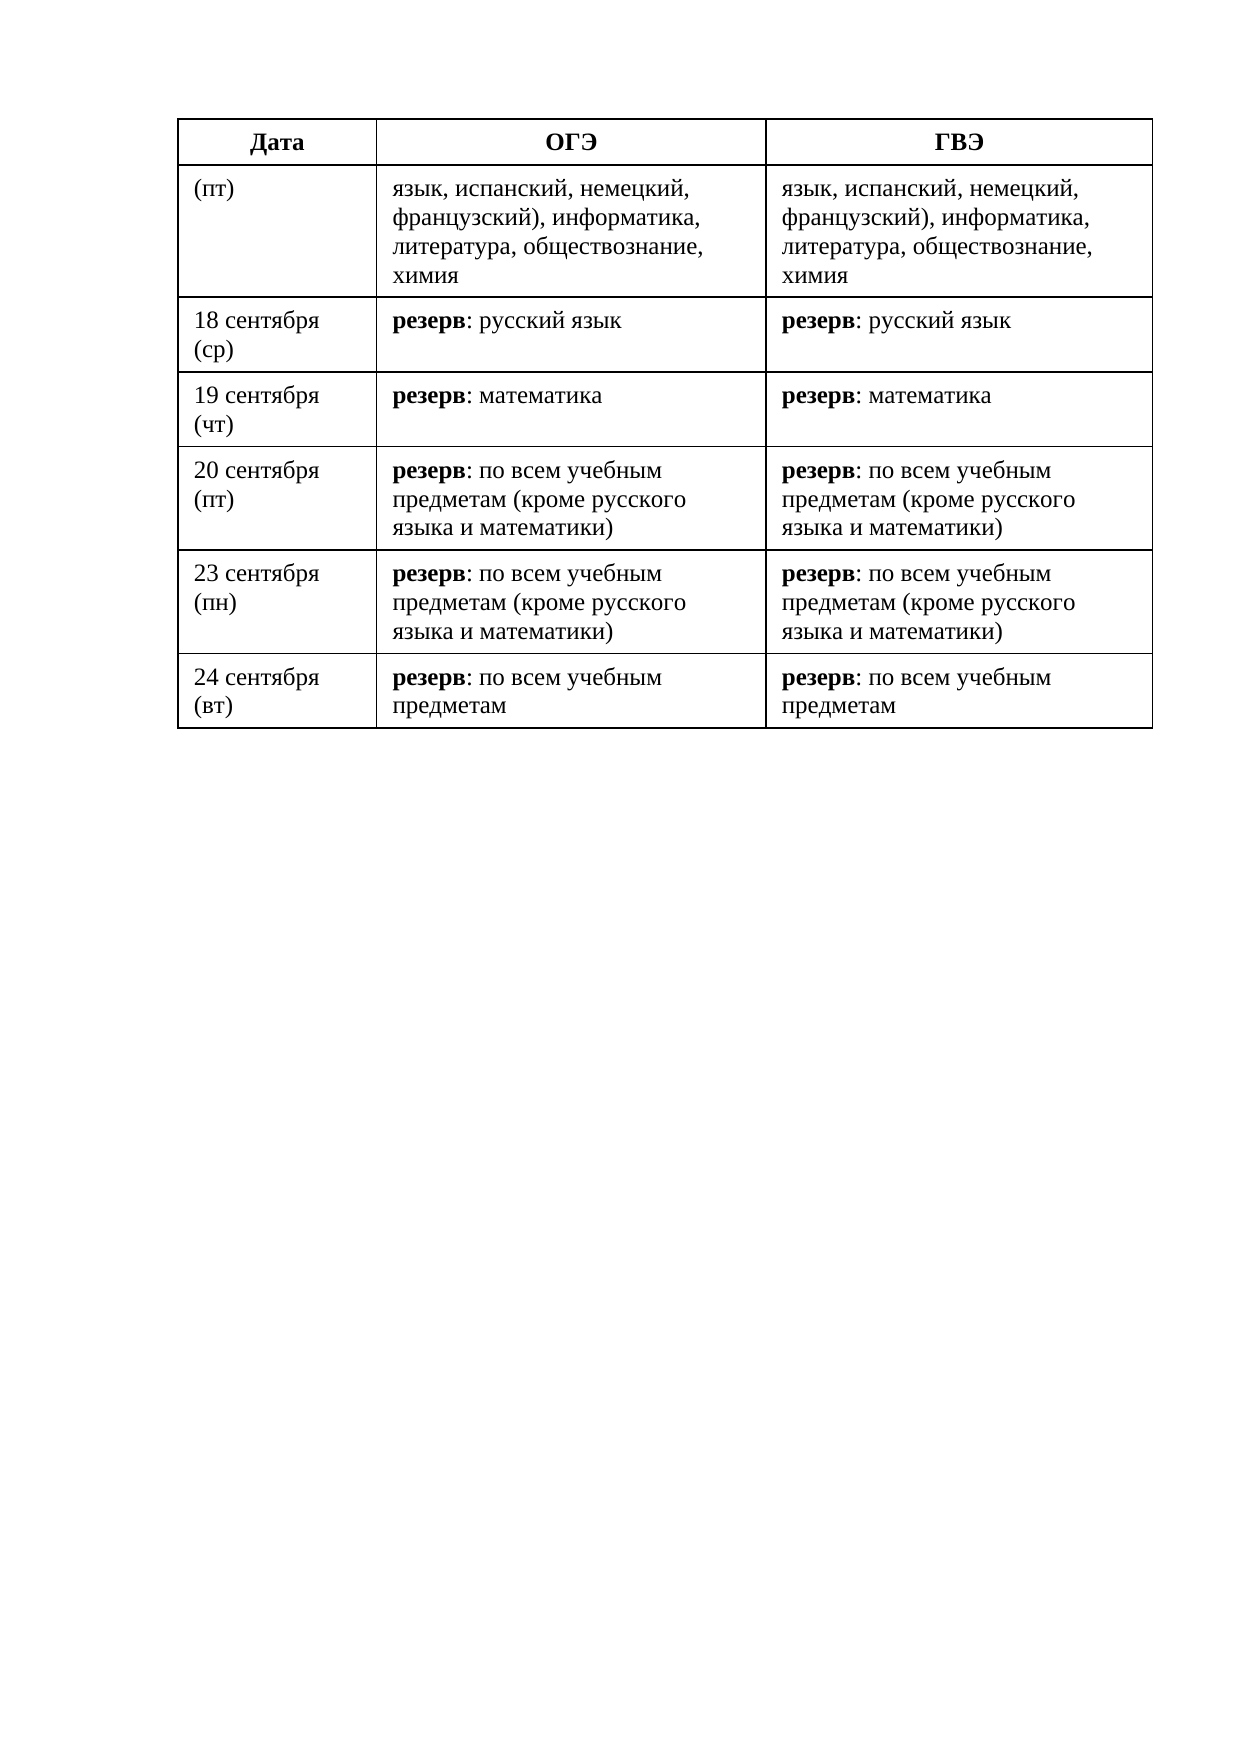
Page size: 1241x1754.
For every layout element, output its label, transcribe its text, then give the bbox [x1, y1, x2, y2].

table_cell 19 сентября (чт) [179, 373, 376, 446]
table_cell резерв: по всем учебным предметам (кроме русского языка и математики) [767, 447, 1152, 549]
table_header ОГЭ [377, 120, 765, 164]
table_cell 13 сентября (пт) [179, 166, 376, 296]
table_cell 24 сентября (вт) [179, 654, 376, 727]
table_cell резерв: по всем учебным предметам [377, 654, 765, 727]
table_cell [377, 166, 765, 296]
table_cell 18 сентября (ср) [179, 298, 376, 371]
table_cell 23 сентября (пн) [179, 551, 376, 652]
table_cell резерв: математика [767, 373, 1152, 446]
table_cell резерв: по всем учебным предметам (кроме русского языка и математики) [377, 551, 765, 652]
table_cell резерв: по всем учебным предметам (кроме русского языка и математики) [377, 447, 765, 549]
table_cell резерв: математика [377, 373, 765, 446]
table_cell резерв: по всем учебным предметам [767, 654, 1152, 727]
table_cell резерв: русский язык [377, 298, 765, 371]
table_cell резерв: по всем учебным предметам (кроме русского языка и математики) [767, 551, 1152, 652]
table_header Дата [179, 120, 376, 164]
table_header ГВЭ [767, 120, 1152, 164]
table_cell резерв: русский язык [767, 298, 1152, 371]
table_cell 20 сентября (пт) [179, 447, 376, 549]
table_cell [767, 166, 1152, 296]
